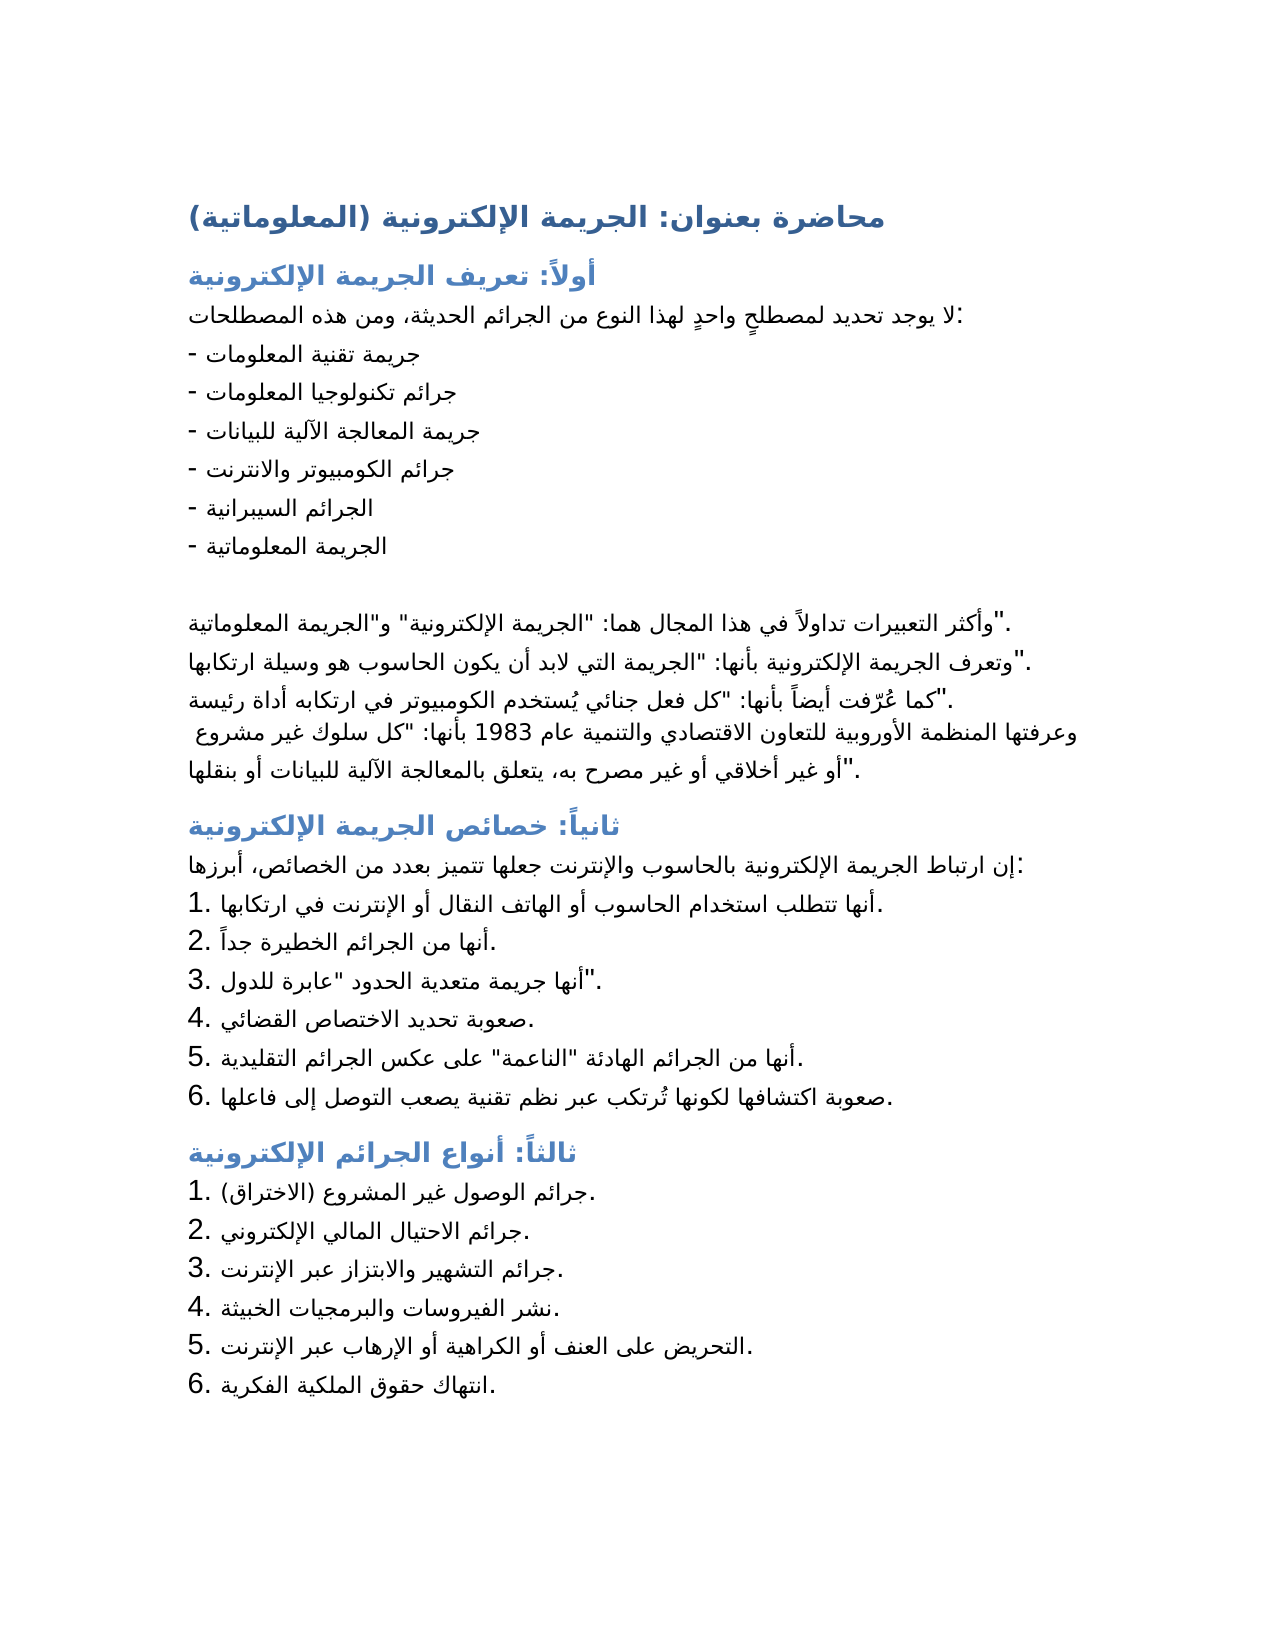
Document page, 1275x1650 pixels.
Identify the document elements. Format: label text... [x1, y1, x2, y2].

subtitle أولاً: تعريف الجريمة الإلكترونية [187, 260, 1087, 291]
text لا يوجد تحديد لمصطلحٍ واحدٍ لهذا النوع من الجرائم الحديثة، ومن هذه المصطلحات: - جريمة تقنية المعلومات - جرائم تكنولوجيا المعلومات - جريمة المعالجة الآلية للبيانات - جرائم الكومبيوتر والانترنت - الجرائم السيبرانية - الجريمة المعلوماتية وأكثر التعبيرات تداولاً في هذا المجال هما: "الجريمة الإلكترونية" و"الجريمة المعلوماتية". وتعرف الجريمة الإلكترونية بأنها: "الجريمة التي لابد أن يكون الحاسوب هو وسيلة ارتكابها". كما عُرّفت أيضاً بأنها: "كل فعل جنائي يُستخدم الكومبيوتر في ارتكابه أداة رئيسة". وعرفتها المنظمة الأوروبية للتعاون الاقتصادي والتنمية عام 1983 بأنها: "كل سلوك غير مشروع أو غير أخلاقي أو غير مصرح به، يتعلق بالمعالجة الآلية للبيانات أو بنقلها". [187, 296, 1087, 784]
subtitle ثانياً: خصائص الجريمة الإلكترونية [187, 810, 1087, 842]
subtitle ثالثاً: أنواع الجرائم الإلكترونية [187, 1137, 1087, 1168]
text إن ارتباط الجريمة الإلكترونية بالحاسوب والإنترنت جعلها تتميز بعدد من الخصائص، أبرزها: 1. أنها تتطلب استخدام الحاسوب أو الهاتف النقال أو الإنترنت في ارتكابها. 2. أنها من الجرائم الخطيرة جداً. 3. أنها جريمة متعدية الحدود "عابرة للدول". 4. صعوبة تحديد الاختصاص القضائي. 5. أنها من الجرائم الهادئة "الناعمة" على عكس الجرائم التقليدية. 6. صعوبة اكتشافها لكونها تُرتكب عبر نظم تقنية يصعب التوصل إلى فاعلها. [187, 846, 1087, 1111]
subtitle محاضرة بعنوان: الجريمة الإلكترونية (المعلوماتية) [187, 200, 1087, 234]
text 1. جرائم الوصول غير المشروع (الاختراق). 2. جرائم الاحتيال المالي الإلكتروني. 3. جرائم التشهير والابتزاز عبر الإنترنت. 4. نشر الفيروسات والبرمجيات الخبيثة. 5. التحريض على العنف أو الكراهية أو الإرهاب عبر الإنترنت. 6. انتهاك حقوق الملكية الفكرية. [187, 1173, 1087, 1399]
